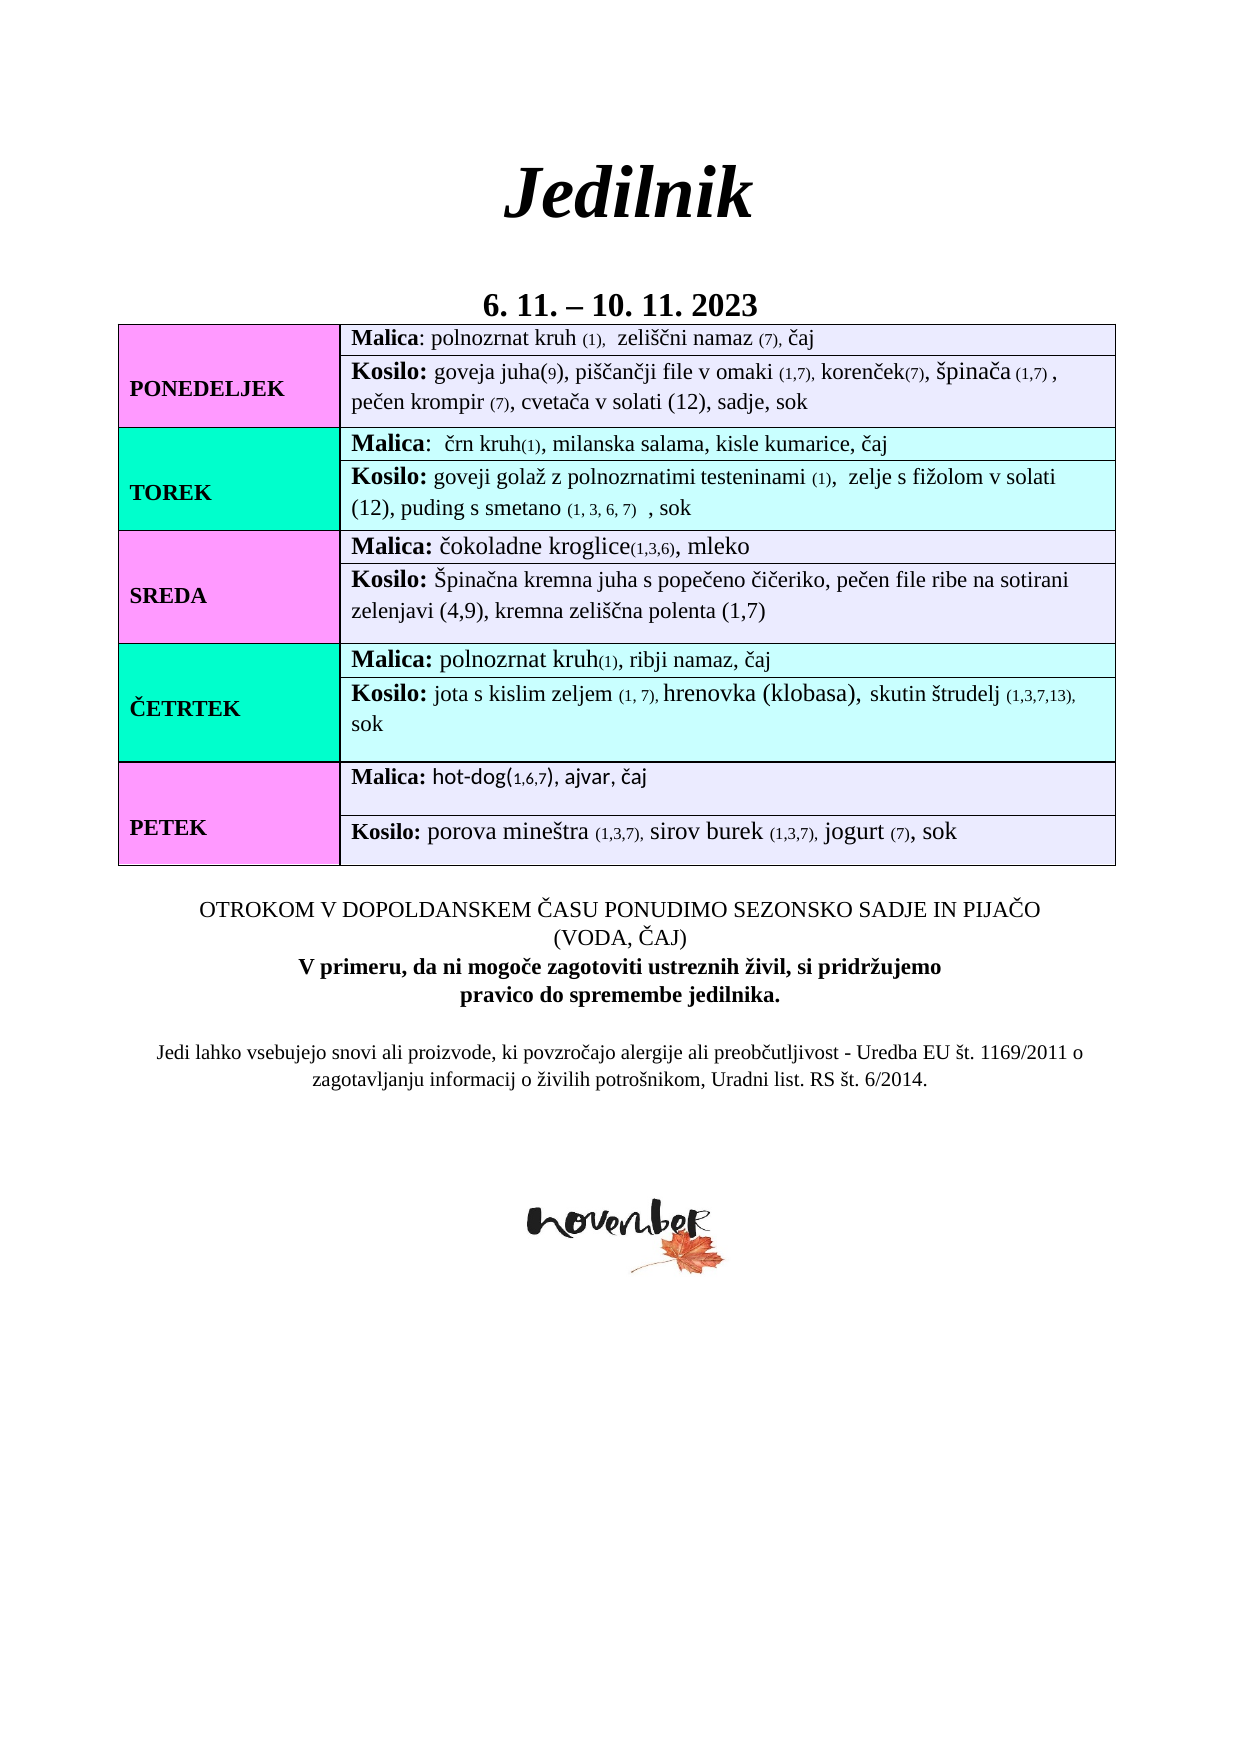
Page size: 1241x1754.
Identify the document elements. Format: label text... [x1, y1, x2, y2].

text (VODA, ČAJ) [148, 924, 1093, 951]
table_cell Malica: hot-dog(1,6,7), ajvar, čaj [341, 763, 1115, 815]
picture [501, 1148, 739, 1306]
table_header PONEDELJEK [119, 325, 339, 427]
table_cell Malica: polnozrnat kruh(1), ribji namaz, čaj [341, 644, 1115, 677]
table_cell Kosilo: Špinačna kremna juha s popečeno čičeriko, pečen file ribe na sotirani zelenjavi (4,9), kremna zeliščna polenta (1,7) [341, 564, 1115, 643]
text V primeru, da ni mogoče zagotoviti ustreznih živil, si pridržujemo [148, 953, 1093, 979]
text Jedi lahko vsebujejo snovi ali proizvode, ki povzročajo alergije ali preobčutljivost - Uredba EU št. 1169/2011 o zagotavljanju informacij o živilih potrošnikom, Uradni list. RS št. 6/2014. [148, 1040, 1093, 1091]
table_cell TOREK [119, 428, 339, 530]
text Jedilnik [148, 148, 1093, 234]
table_cell Kosilo: goveja juha(9), piščančji file v omaki (1,7), korenček(7), špinača (1,7) , pečen krompir (7), cvetača v solati (12), sadje, sok [341, 356, 1115, 427]
table_cell Kosilo: porova mineštra (1,3,7), sirov burek (1,3,7), jogurt (7), sok [341, 816, 1115, 864]
table_cell ČETRTEK [119, 644, 339, 761]
table_cell SREDA [119, 531, 339, 643]
text 6. 11. – 10. 11. 2023 [148, 285, 1093, 323]
table_cell PETEK [119, 763, 339, 864]
text pravico do spremembe jedilnika. [148, 981, 1093, 1007]
table_header Malica: polnozrnat kruh (1), zeliščni namaz (7), čaj [341, 325, 1115, 355]
text OTROKOM V DOPOLDANSKEM ČASU PONUDIMO SEZONSKO SADJE IN PIJAČO [148, 896, 1093, 922]
table_cell Kosilo: goveji golaž z polnozrnatimi testeninami (1), zelje s fižolom v solati (12), puding s smetano (1, 3, 6, 7) , sok [341, 461, 1115, 530]
table_cell Malica: črn kruh(1), milanska salama, kisle kumarice, čaj [341, 428, 1115, 460]
table_cell Kosilo: jota s kislim zeljem (1, 7), hrenovka (klobasa), skutin štrudelj (1,3,7,13), sok [341, 678, 1115, 761]
table_cell Malica: čokoladne kroglice(1,3,6), mleko [341, 531, 1115, 563]
